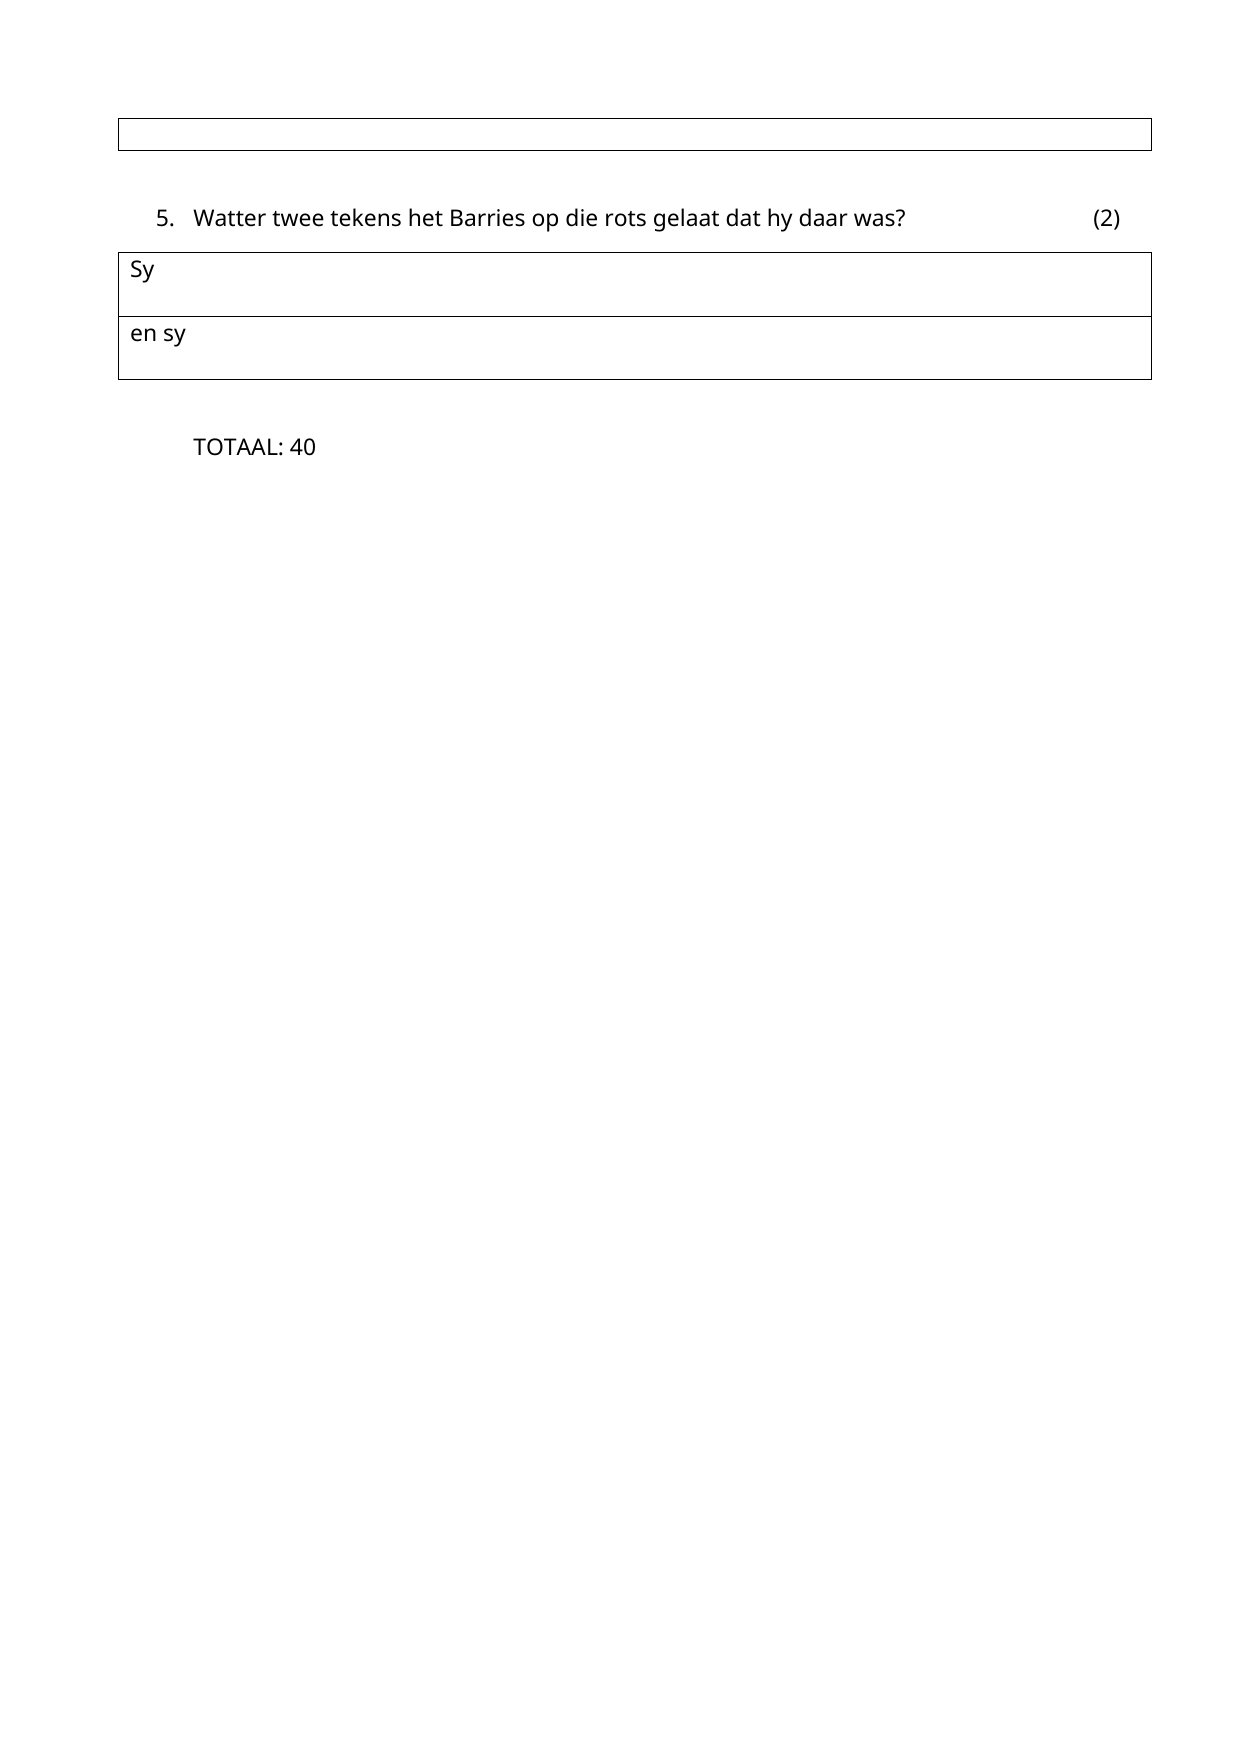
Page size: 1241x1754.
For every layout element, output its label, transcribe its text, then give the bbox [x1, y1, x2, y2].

list Watter twee tekens het Barries op die rots gelaat dat hy daar was? (2) [156, 202, 1152, 233]
table_header Sy [119, 253, 1151, 316]
table_cell en sy [119, 317, 1151, 379]
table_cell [119, 119, 1151, 150]
list TOTAAL: 40 [193, 431, 1152, 462]
